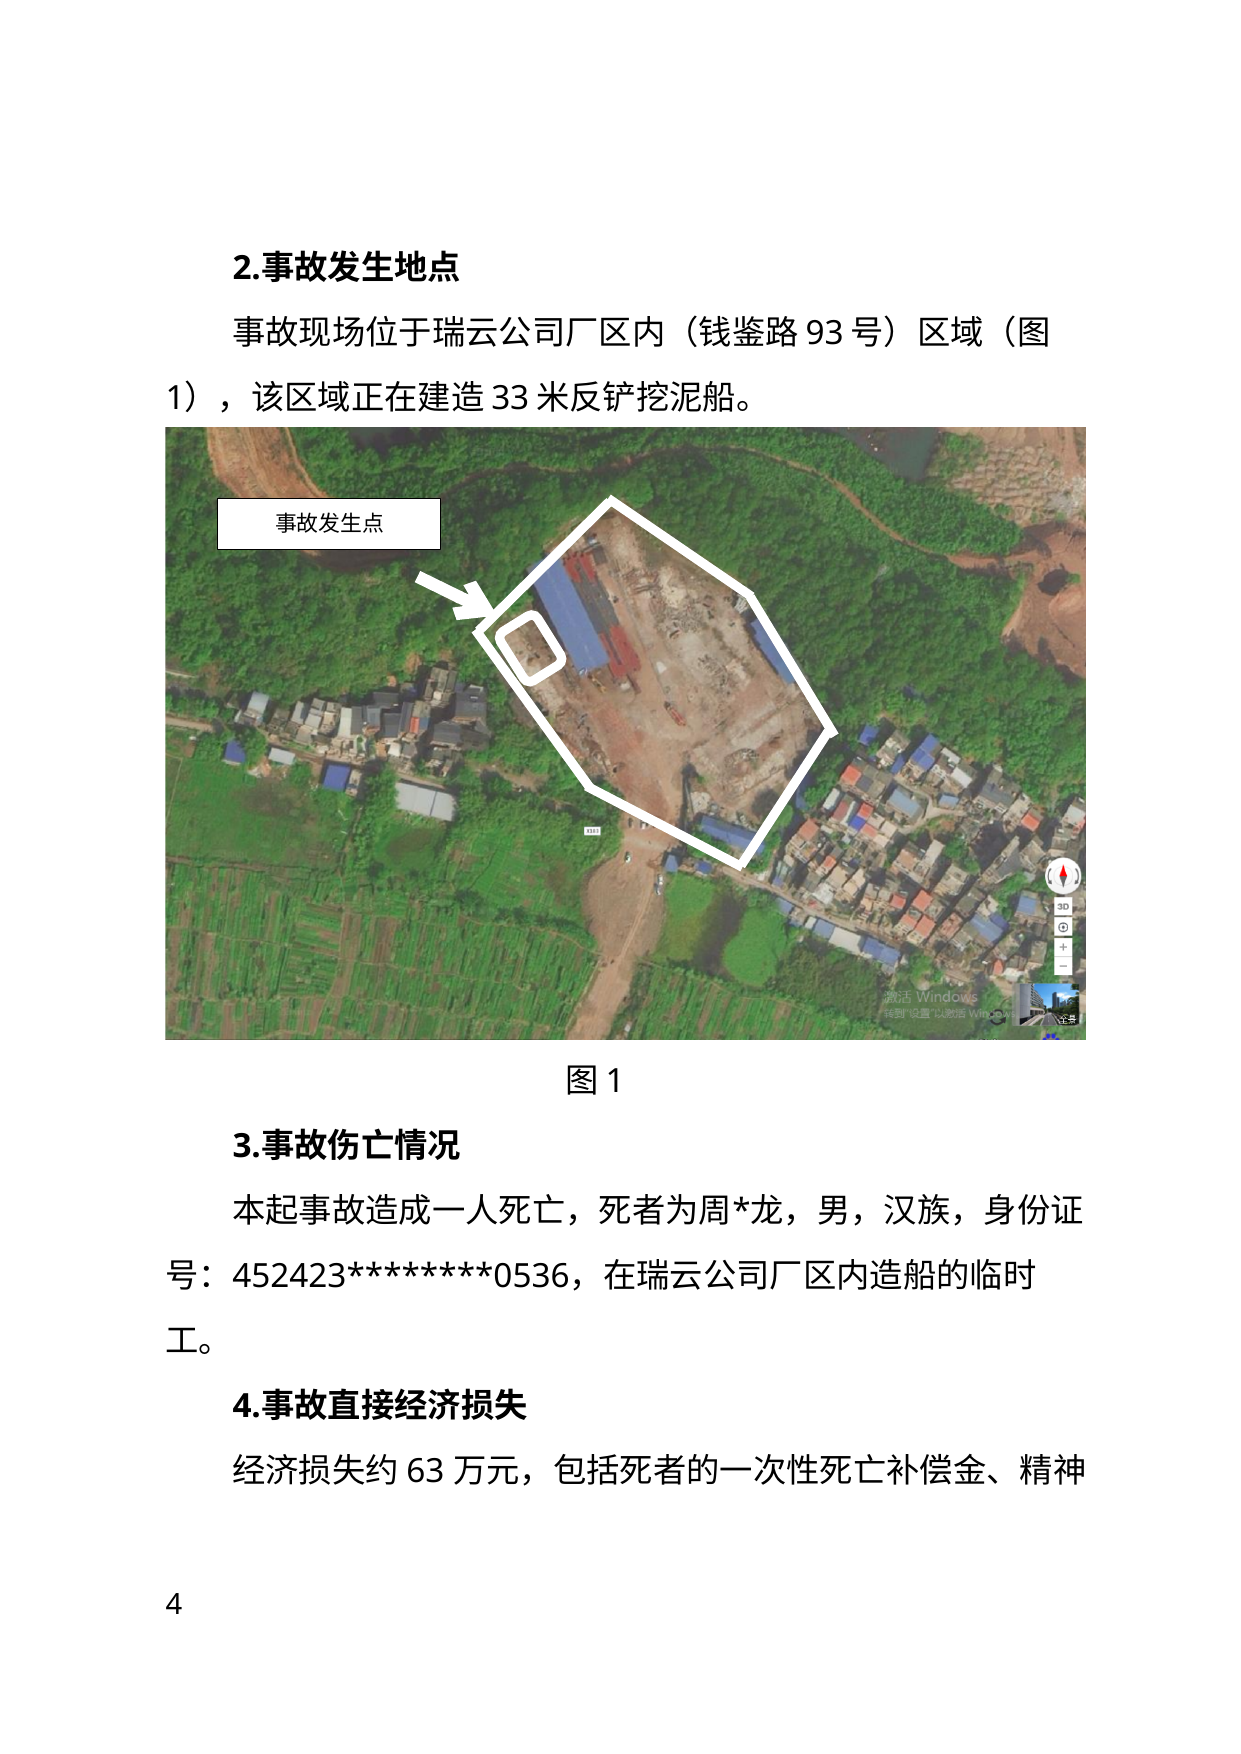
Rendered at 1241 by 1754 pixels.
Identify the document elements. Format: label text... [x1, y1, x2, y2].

list 4.事故直接经济损失 [165, 1370, 1087, 1435]
picture [165, 427, 1086, 1040]
list 事故现场位于瑞云公司厂区内（钱鉴路93号）区域（图1），该区域正在建造33米反铲挖泥船。 [165, 298, 1087, 428]
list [165, 1435, 1087, 1500]
list 2.事故发生地点 [165, 233, 1087, 298]
list 本起事故造成一人死亡，死者为周*龙，男，汉族，身份证号：452423********0536，在瑞云公司厂区内造船的临时工。 [165, 1175, 1087, 1370]
list 3.事故伤亡情况 [165, 1110, 1087, 1175]
text 图1 [165, 1045, 1087, 1110]
